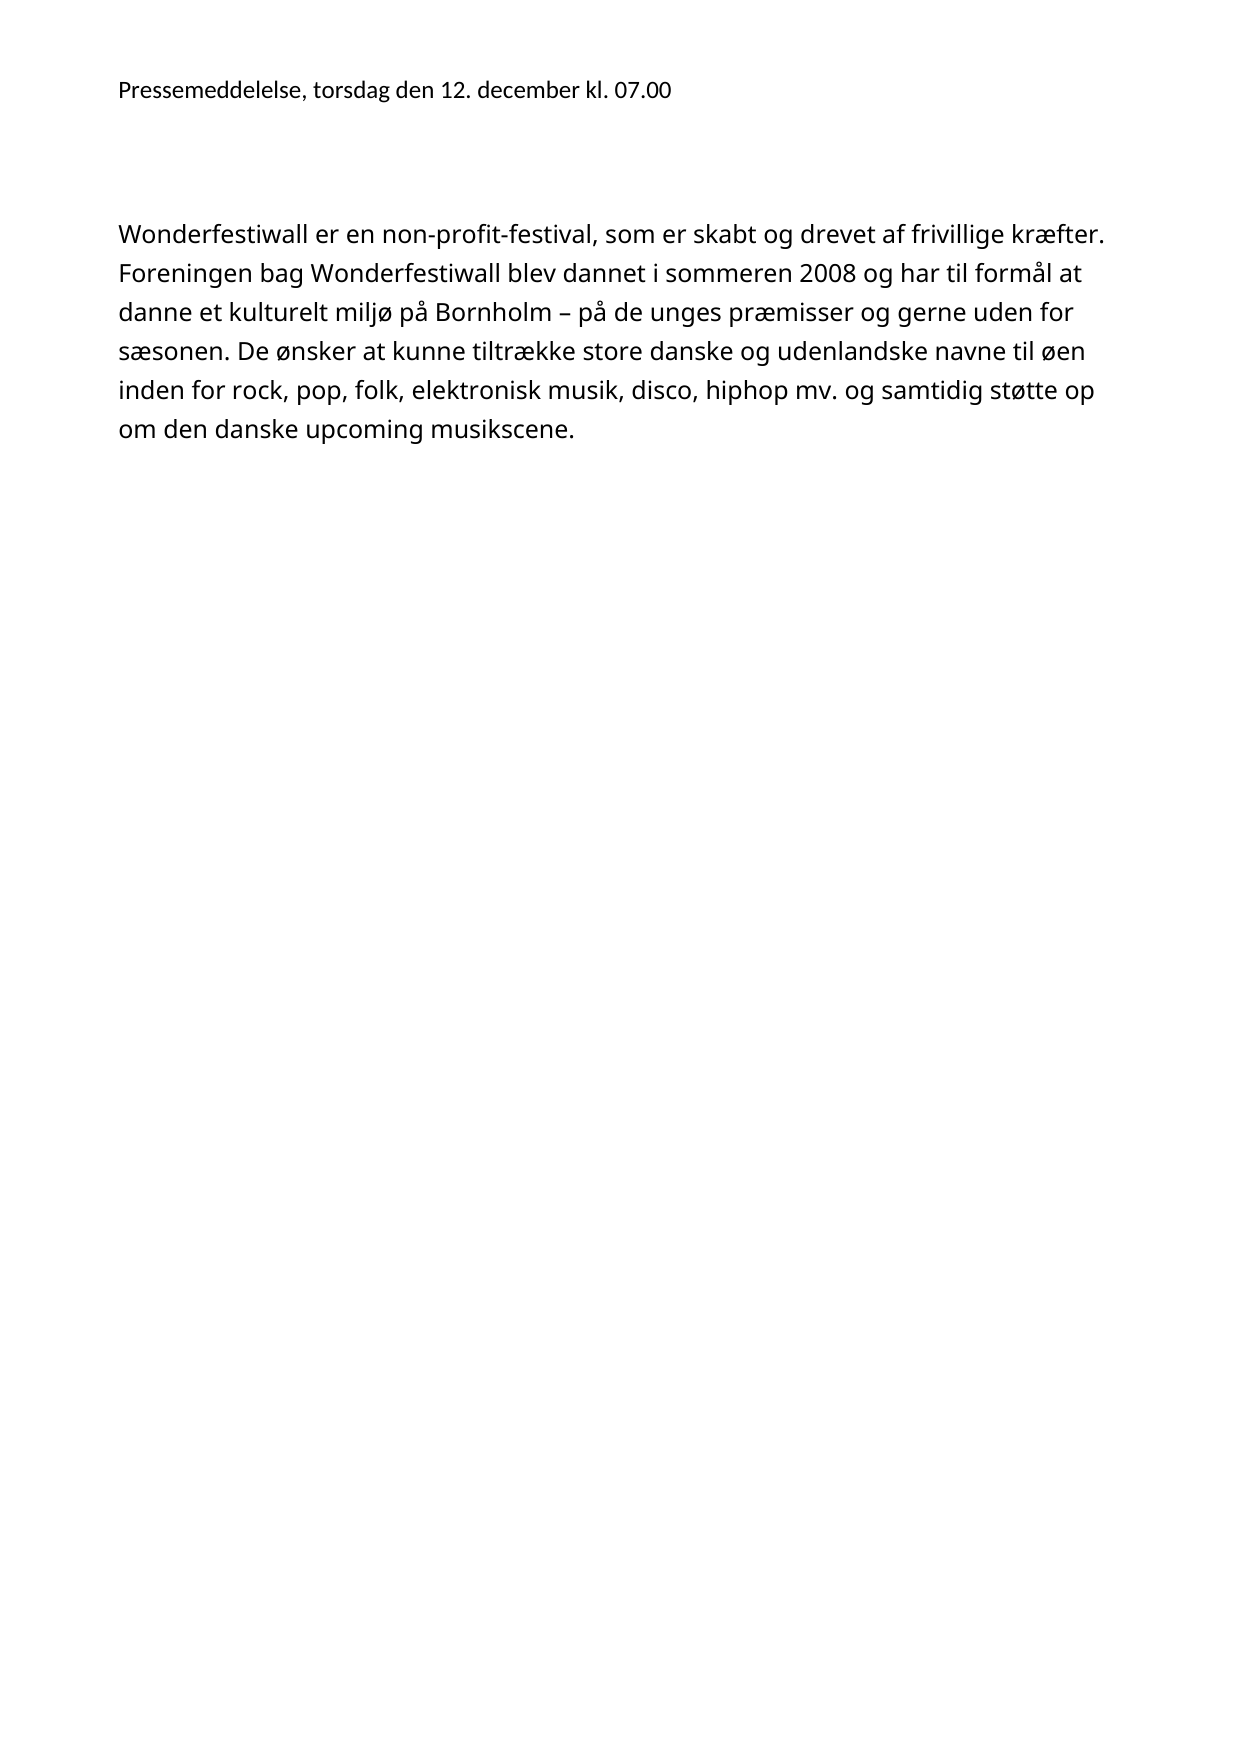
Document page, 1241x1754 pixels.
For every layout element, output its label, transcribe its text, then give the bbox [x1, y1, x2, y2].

text Wonderfestiwall er en non-profit-festival, som er skabt og drevet af frivillige kræfter. Foreningen bag Wonderfestiwall blev dannet i sommeren 2008 og har til formål at danne et kulturelt miljø på Bornholm – på de unges præmisser og gerne uden for sæsonen. De ønsker at kunne tiltrække store danske og udenlandske navne til øen inden for rock, pop, folk, elektronisk musik, disco, hiphop mv. og samtidig støtte op om den danske upcoming musikscene. [118, 216, 1122, 446]
